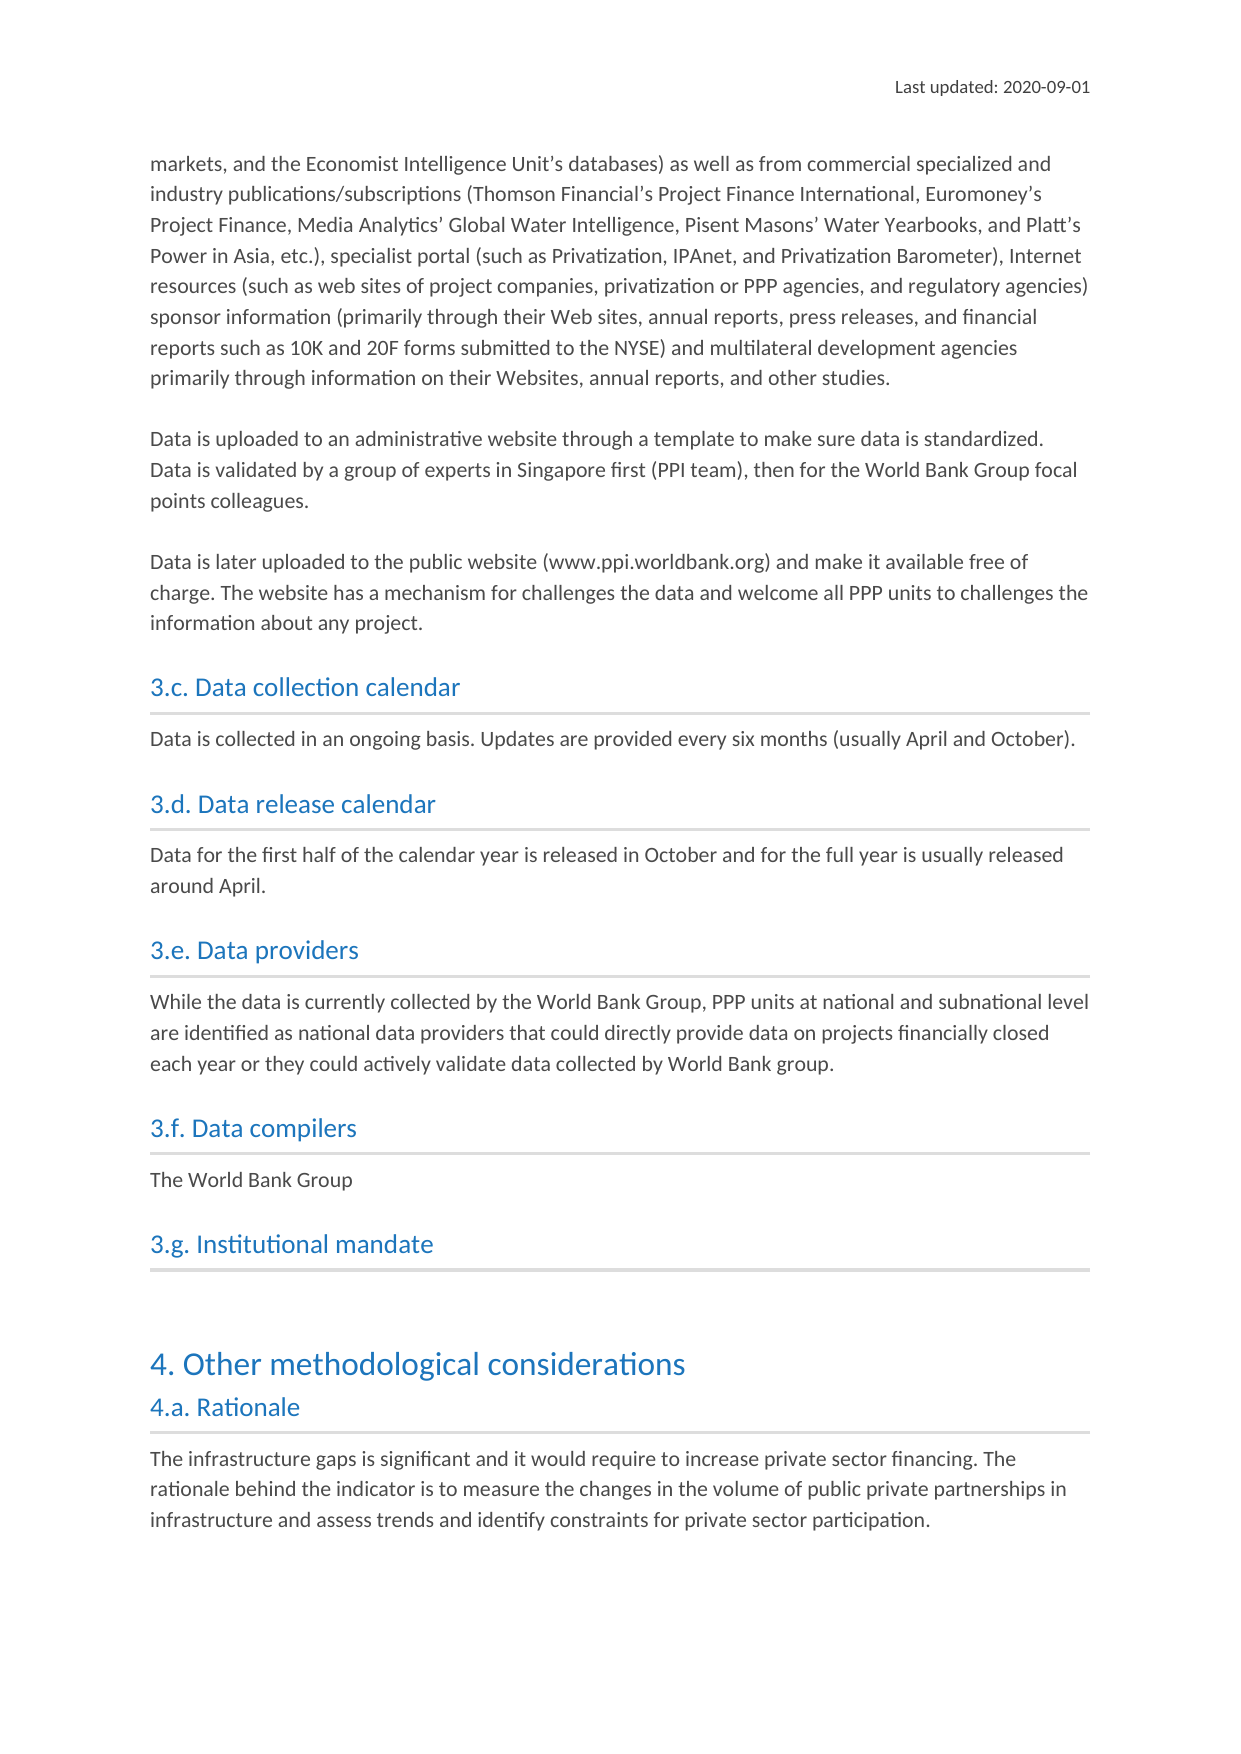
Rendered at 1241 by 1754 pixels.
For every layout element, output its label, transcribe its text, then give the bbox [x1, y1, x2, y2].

text 3.e. Data providers [150, 933, 1090, 975]
text 4. Other methodological considerations [150, 1343, 1090, 1384]
text 3.d. Data release calendar [150, 787, 1090, 828]
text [150, 150, 1090, 391]
text While the data is currently collected by the World Bank Group, PPP units at national and subnational level are identified as national data providers that could directly provide data on projects financially closed each year or they could actively validate data collected by World Bank group. [150, 988, 1090, 1076]
text Data is uploaded to an administrative website through a template to make sure data is standardized. [150, 426, 1090, 452]
text 3.c. Data collection calendar [150, 671, 1090, 712]
text Data is validated by a group of experts in Singapore first (PPI team), then for the World Bank Group focal points colleagues. [150, 456, 1090, 513]
text The infrastructure gaps is significant and it would require to increase private sector financing. The rationale behind the indicator is to measure the changes in the volume of public private partnerships in infrastructure and assess trends and identify constraints for private sector participation. [150, 1445, 1090, 1533]
text Data is later uploaded to the public website (www.ppi.worldbank.org) and make it available free of charge. The website has a mechanism for challenges the data and welcome all PPP units to challenges the information about any project. [150, 548, 1090, 636]
text The World Bank Group [150, 1166, 1090, 1192]
text Data for the first half of the calendar year is released in October and for the full year is usually released around April. [150, 842, 1090, 899]
text Data is collected in an ongoing basis. Updates are provided every six months (usually April and October). [150, 726, 1090, 752]
text 3.g. Institutional mandate [150, 1227, 1090, 1268]
text 4.a. Rationale [150, 1390, 1090, 1431]
text 3.f. Data compilers [150, 1111, 1090, 1152]
